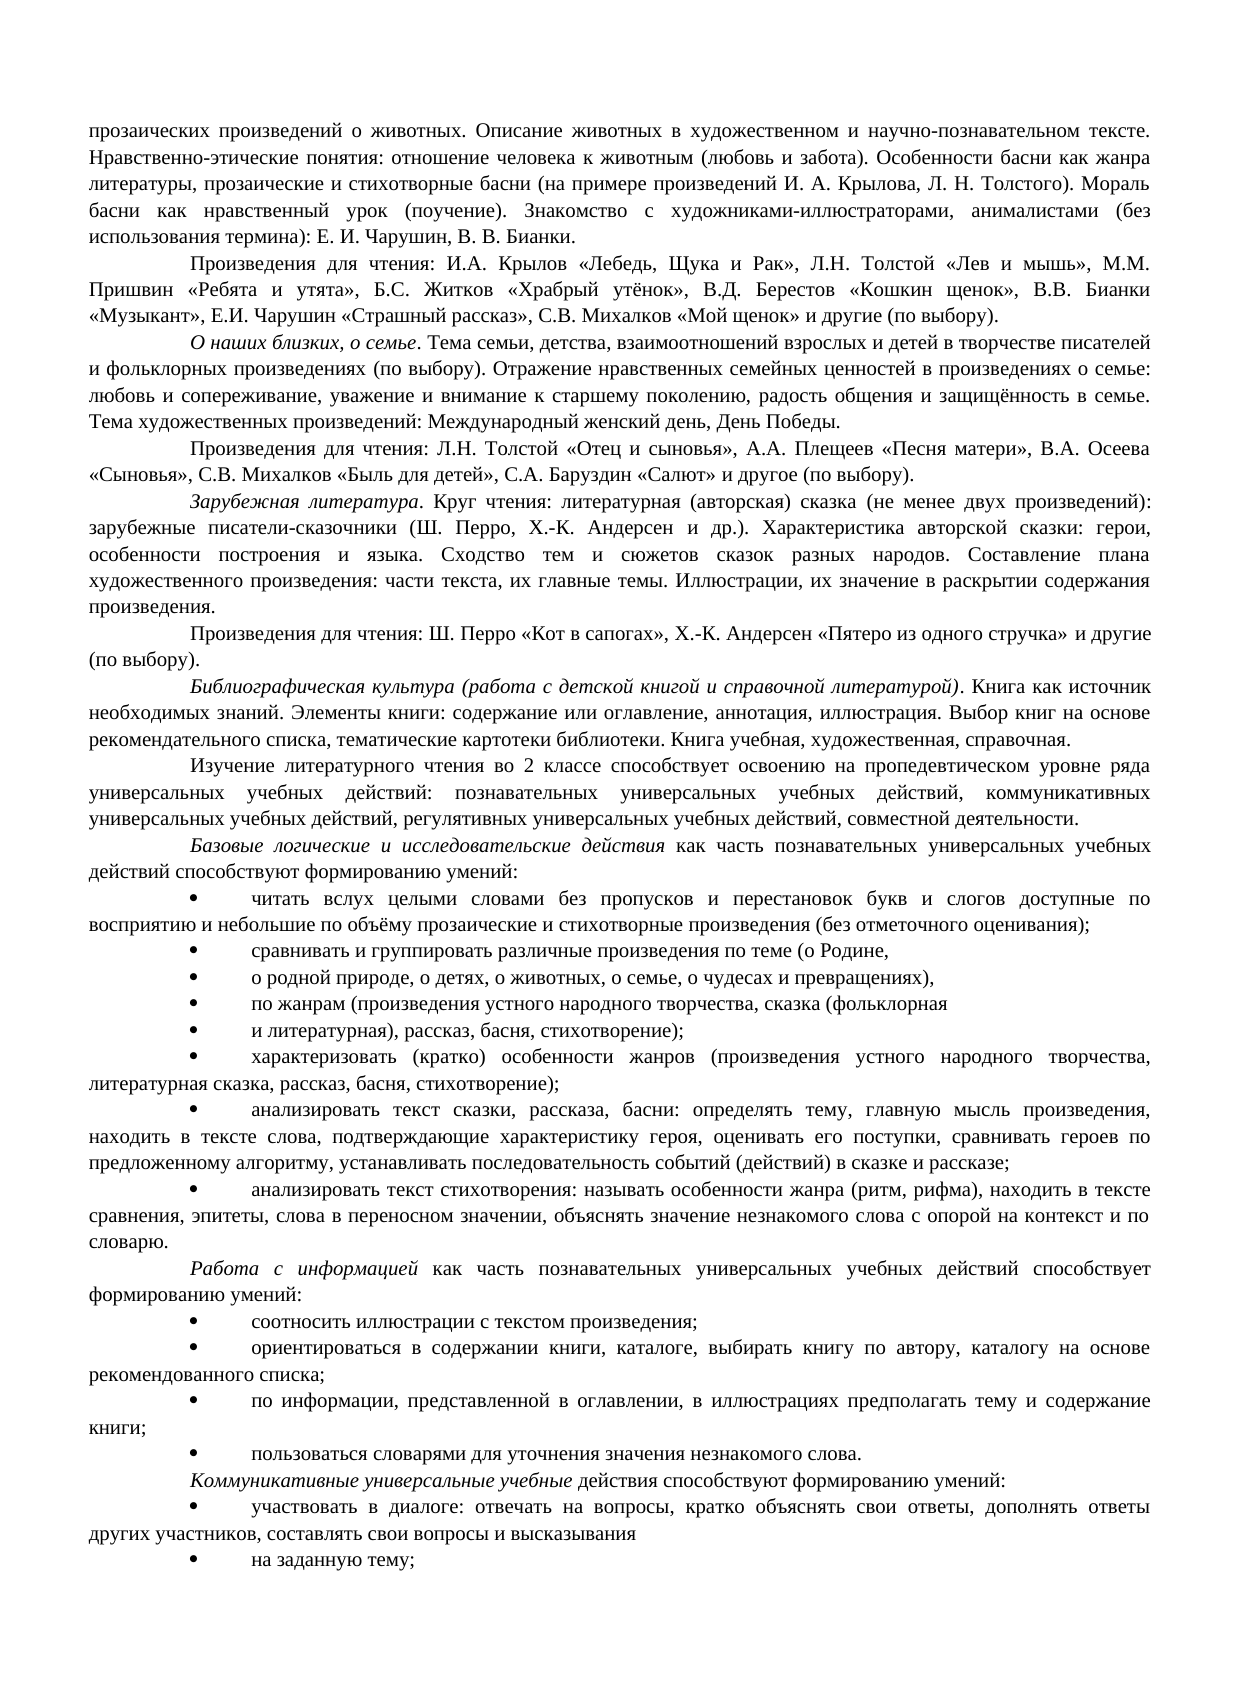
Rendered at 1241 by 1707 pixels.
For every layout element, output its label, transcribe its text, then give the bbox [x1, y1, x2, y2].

list на заданную тему; [88, 1547, 1152, 1571]
list анализировать текст сказки, рассказа, басни: определять тему, главную мысль произведения, находить в тексте слова, подтверждающие характеристику героя, оценивать его поступки, сравнивать героев по предложенному алгоритму, устанавливать последовательность событий (действий) в сказке и рассказе; [88, 1097, 1152, 1174]
list анализировать текст стихотворения: называть особенности жанра (ритм, рифма), находить в тексте сравнения, эпитеты, слова в переносном значении, объяснять значение незнакомого слова с опорой на контекст и по словарю. [88, 1176, 1152, 1253]
text Произведения для чтения: Л.Н. Толстой «Отец и сыновья», А.А. Плещеев «Песня матери», В.А. Осеева «Сыновья», С.В. Михалков «Быль для детей», С.А. Баруздин «Салют» и другое (по выбору). [88, 436, 1152, 486]
text Изучение литературного чтения во 2 классе способствует освоению на пропедевтическом уровне ряда универсальных учебных действий: познавательных универсальных учебных действий, коммуникативных универсальных учебных действий, регулятивных универсальных учебных действий, совместной деятельности. [88, 753, 1152, 830]
text Зарубежная литература. Круг чтения: литературная (авторская) сказка (не менее двух произведений): зарубежные писатели-сказочники (Ш. Перро, Х.-К. Андерсен и др.). Характеристика авторской сказки: герои, особенности построения и языка. Сходство тем и сюжетов сказок разных народов. Составление плана художественного произведения: части текста, их главные темы. Иллюстрации, их значение в раскрытии содержания произведения. [88, 488, 1152, 618]
list ориентироваться в содержании книги, каталоге, выбирать книгу по автору, каталогу на основе рекомендованного списка; [88, 1335, 1152, 1386]
list о родной природе, о детях, о животных, о семье, о чудесах и превращениях), [88, 965, 1152, 989]
text Базовые логические и исследовательские действия как часть познавательных универсальных учебных действий способствуют формированию умений: [88, 832, 1152, 883]
text Коммуникативные универсальные учебные действия способствуют формированию умений: [88, 1467, 1152, 1492]
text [88, 118, 1152, 248]
text Работа с информацией как часть познавательных универсальных учебных действий способствует формированию умений: [88, 1256, 1152, 1306]
list сравнивать и группировать различные произведения по теме (о Родине, [88, 938, 1152, 962]
list читать вслух целыми словами без пропусков и перестановок букв и слогов доступные по восприятию и небольшие по объёму прозаические и стихотворные произведения (без отметочного оценивания); [88, 885, 1152, 936]
text Произведения для чтения: И.А. Крылов «Лебедь, Щука и Рак», Л.Н. Толстой «Лев и мышь», М.М. Пришвин «Ребята и утята», Б.С. Житков «Храбрый утёнок», В.Д. Берестов «Кошкин щенок», В.В. Бианки «Музыкант», Е.И. Чарушин «Страшный рассказ», С.В. Михалков «Мой щенок» и другие (по выбору). [88, 250, 1152, 327]
list по информации, представленной в оглавлении, в иллюстрациях предполагать тему и содержание книги; [88, 1388, 1152, 1439]
text О наших близких, о семье. Тема семьи, детства, взаимоотношений взрослых и детей в творчестве писателей и фольклорных произведениях (по выбору). Отражение нравственных семейных ценностей в произведениях о семье: любовь и сопереживание, уважение и внимание к старшему поколению, радость общения и защищённость в семье. Тема художественных произведений: Международный женский день, День Победы. [88, 330, 1152, 433]
list по жанрам (произведения устного народного творчества, сказка (фольклорная [88, 991, 1152, 1015]
text Произведения для чтения: Ш. Перро «Кот в сапогах», Х.-К. Андерсен «Пятеро из одного стручка» и другие (по выбору). [88, 621, 1152, 671]
list соотносить иллюстрации с текстом произведения; [88, 1309, 1152, 1333]
list пользоваться словарями для уточнения значения незнакомого слова. [88, 1441, 1152, 1465]
list и литературная), рассказ, басня, стихотворение); [88, 1018, 1152, 1042]
list участвовать в диалоге: отвечать на вопросы, кратко объяснять свои ответы, дополнять ответы других участников, составлять свои вопросы и высказывания [88, 1494, 1152, 1544]
list характеризовать (кратко) особенности жанров (произведения устного народного творчества, литературная сказка, рассказ, басня, стихотворение); [88, 1044, 1152, 1095]
text Библиографическая культура (работа с детской книгой и справочной литературой). Книга как источник необходимых знаний. Элементы книги: содержание или оглавление, аннотация, иллюстрация. Выбор книг на основе рекомендательного списка, тематические картотеки библиотеки. Книга учебная, художественная, справочная. [88, 674, 1152, 751]
